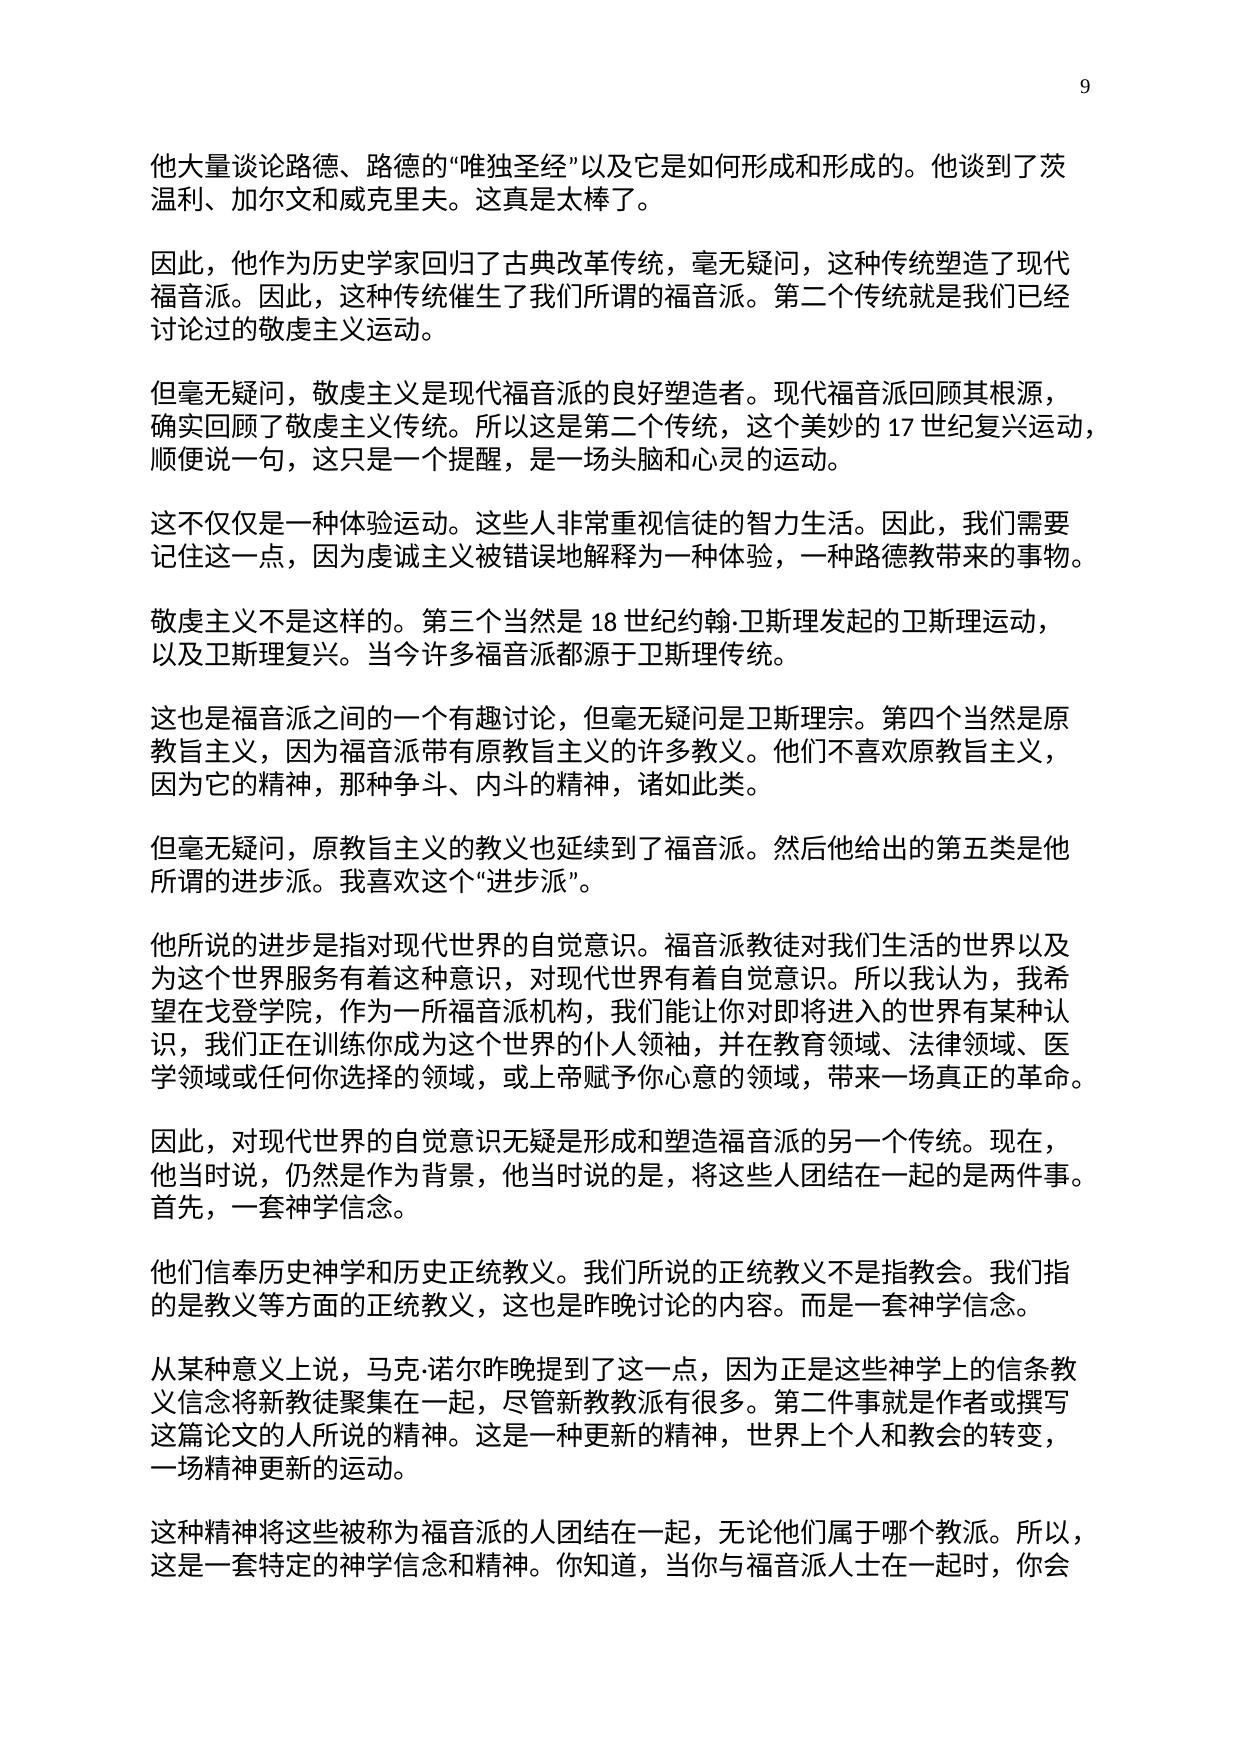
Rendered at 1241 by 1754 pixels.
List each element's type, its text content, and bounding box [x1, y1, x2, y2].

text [150, 1516, 1090, 1582]
text 但毫无疑问，原教旨主义的教义也延续到了福音派。然后他给出的第五类是他所谓的进步派。我喜欢这个“进步派”。 [150, 832, 1090, 898]
text 他所说的进步是指对现代世界的自觉意识。福音派教徒对我们生活的世界以及为这个世界服务有着这种意识，对现代世界有着自觉意识。所以我认为，我希望在戈登学院，作为一所福音派机构，我们能让你对即将进入的世界有某种认识，我们正在训练你成为这个世界的仆人领袖，并在教育领域、法律领域、医学领域或任何你选择的领域，或上帝赋予你心意的领域，带来一场真正的革命。 [150, 929, 1090, 1094]
text 这不仅仅是一种体验运动。这些人非常重视信徒的智力生活。因此，我们需要记住这一点，因为虔诚主义被错误地解释为一种体验，一种路德教带来的事物。 [150, 508, 1090, 574]
text 从某种意义上说，马克·诺尔昨晚提到了这一点，因为正是这些神学上的信条教义信念将新教徒聚集在一起，尽管新教教派有很多。第二件事就是作者或撰写这篇论文的人所说的精神。这是一种更新的精神，世界上个人和教会的转变，一场精神更新的运动。 [150, 1353, 1090, 1485]
text 他大量谈论路德、路德的“唯独圣经”以及它是如何形成和形成的。他谈到了茨温利、加尔文和威克里夫。这真是太棒了。 [150, 150, 1090, 216]
text 因此，对现代世界的自觉意识无疑是形成和塑造福音派的另一个传统。现在，他当时说，仍然是作为背景，他当时说的是，将这些人团结在一起的是两件事。首先，一套神学信念。 [150, 1126, 1090, 1225]
text 这也是福音派之间的一个有趣讨论，但毫无疑问是卫斯理宗。第四个当然是原教旨主义，因为福音派带有原教旨主义的许多教义。他们不喜欢原教旨主义，因为它的精神，那种争斗、内斗的精神，诸如此类。 [150, 702, 1090, 801]
text 他们信奉历史神学和历史正统教义。我们所说的正统教义不是指教会。我们指的是教义等方面的正统教义，这也是昨晚讨论的内容。而是一套神学信念。 [150, 1256, 1090, 1322]
text 敬虔主义不是这样的。第三个当然是 18 世纪约翰·卫斯理发起的卫斯理运动，以及卫斯理复兴。当今许多福音派都源于卫斯理传统。 [150, 605, 1090, 671]
text 因此，他作为历史学家回归了古典改革传统，毫无疑问，这种传统塑造了现代福音派。因此，这种传统催生了我们所谓的福音派。第二个传统就是我们已经讨论过的敬虔主义运动。 [150, 247, 1090, 346]
text 但毫无疑问，敬虔主义是现代福音派的良好塑造者。现代福音派回顾其根源，确实回顾了敬虔主义传统。所以这是第二个传统，这个美妙的17 世纪复兴运动，顺便说一句，这只是一个提醒，是一场头脑和心灵的运动。 [150, 377, 1090, 476]
